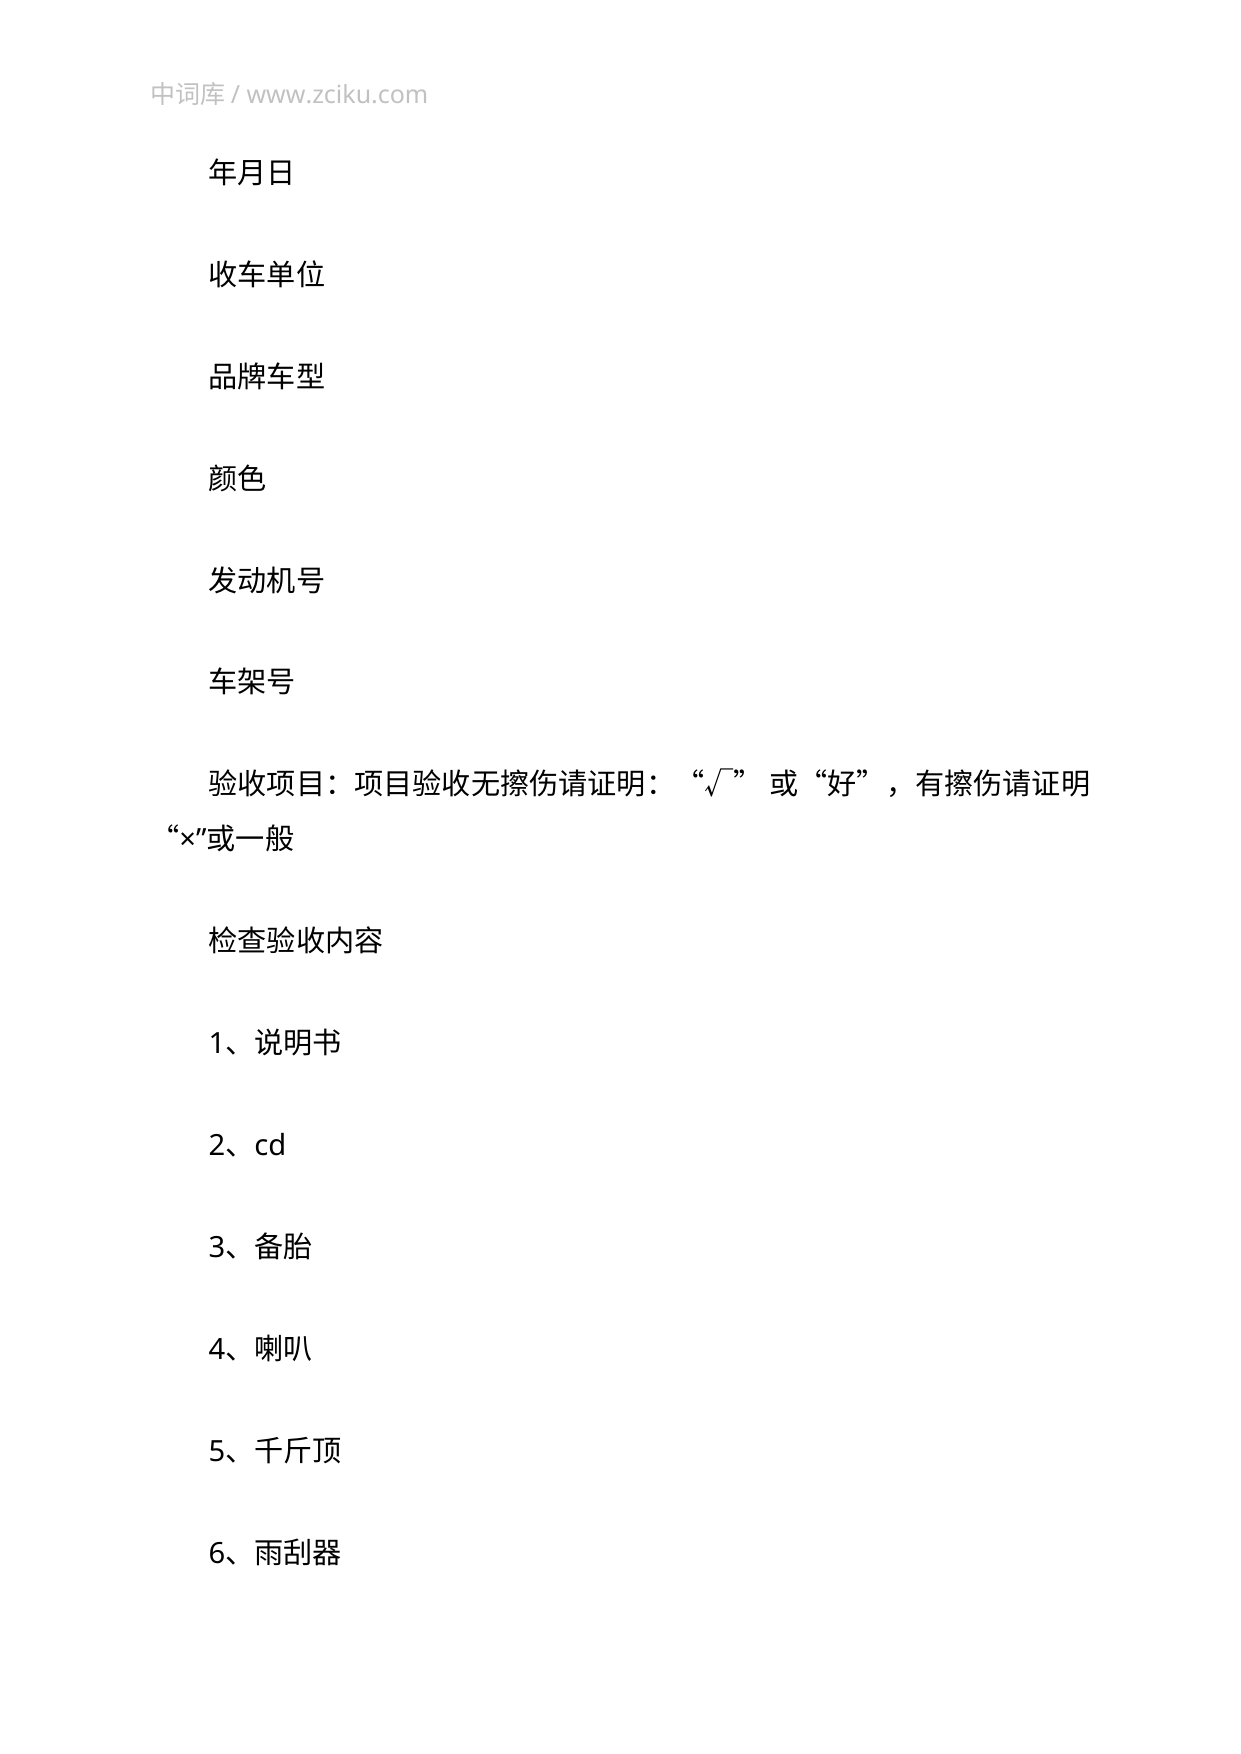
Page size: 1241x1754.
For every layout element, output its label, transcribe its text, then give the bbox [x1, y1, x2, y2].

text 检查验收内容 [150, 917, 1090, 960]
text 验收项目：项目验收无擦伤请证明：“√” 或“好”，有擦伤请证明“×”或一般 [150, 761, 1090, 858]
text 4、喇叭 [150, 1325, 1090, 1368]
text 颜色 [150, 455, 1090, 498]
text 6、雨刮器 [150, 1529, 1090, 1572]
text 2、cd [150, 1121, 1090, 1164]
text 1、说明书 [150, 1019, 1090, 1062]
text 年月日 [150, 150, 1090, 192]
text 品牌车型 [150, 353, 1090, 396]
text 车架号 [150, 659, 1090, 701]
text 收车单位 [150, 252, 1090, 294]
text 3、备胎 [150, 1223, 1090, 1266]
text 发动机号 [150, 557, 1090, 599]
text 5、千斤顶 [150, 1427, 1090, 1469]
